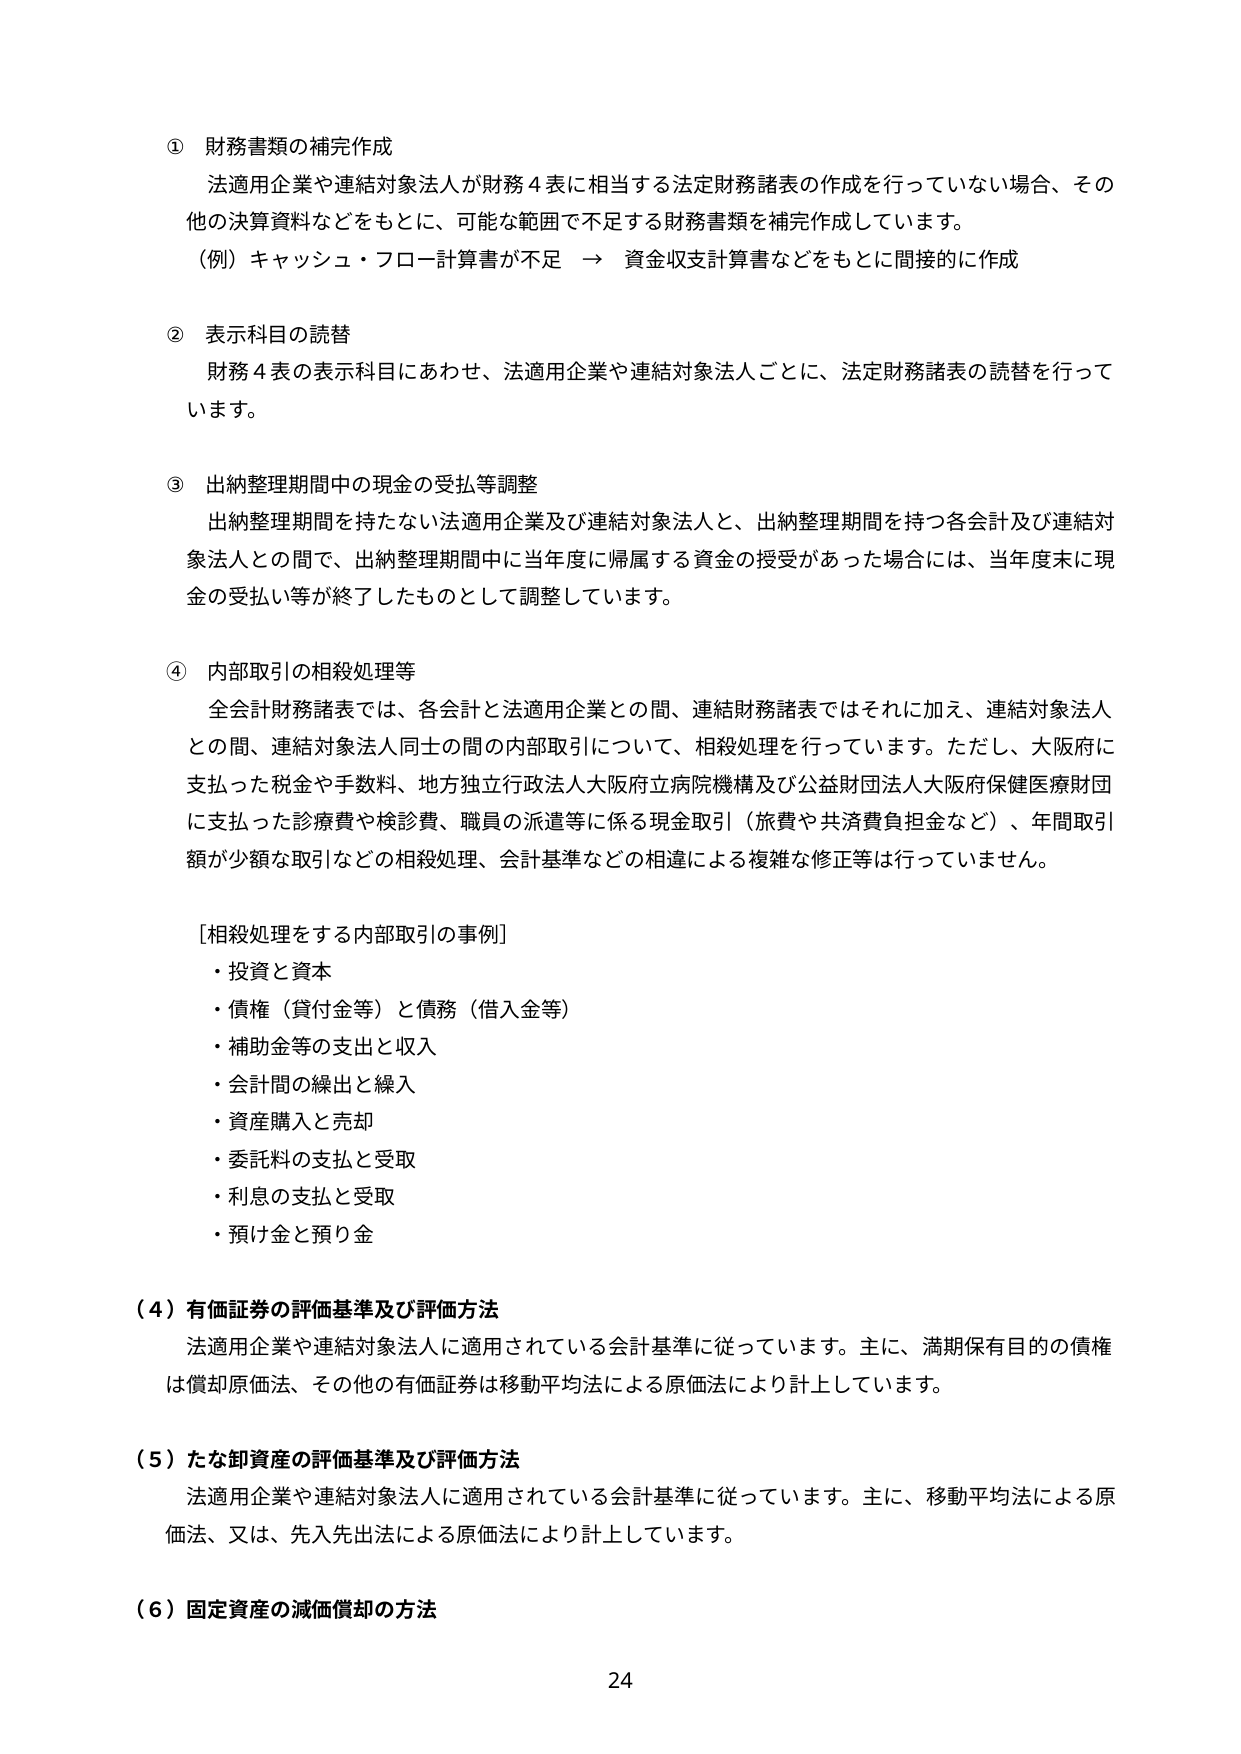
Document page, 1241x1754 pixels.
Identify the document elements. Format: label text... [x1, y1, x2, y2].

text （４）有価証券の評価基準及び評価方法 [124, 1289, 1116, 1327]
text ③ 出納整理期間中の現金の受払等調整 [124, 464, 1116, 502]
text 全会計財務諸表では、各会計と法適用企業との間、連結財務諸表ではそれに加え、連結対象法人との間、連結対象法人同士の間の内部取引について、相殺処理を行っています。ただし、大阪府に支払った税金や手数料、地方独立行政法人大阪府立病院機構及び公益財団法人大阪府保健医療財団に支払った診療費や検診費、職員の派遣等に係る現金取引（旅費や共済費負担金など）、年間取引額が少額な取引などの相殺処理、会計基準などの相違による複雑な修正等は行っていません。 [124, 689, 1116, 877]
text 法適用企業や連結対象法人が財務４表に相当する法定財務諸表の作成を行っていない場合、その他の決算資料などをもとに、可能な範囲で不足する財務書類を補完作成しています。 [186, 164, 1116, 239]
text ・会計間の繰出と繰入 [124, 1064, 1116, 1102]
text ・投資と資本 [124, 952, 1116, 989]
text ・補助金等の支出と収入 [124, 1027, 1116, 1064]
text ① 財務書類の補完作成 [124, 127, 1116, 164]
text （６）固定資産の減価償却の方法 [124, 1589, 1116, 1627]
text ④ 内部取引の相殺処理等 [124, 652, 1116, 689]
text ・預け金と預り金 [124, 1214, 1116, 1252]
text ・資産購入と売却 [124, 1102, 1116, 1139]
text ・債権（貸付金等）と債務（借入金等） [124, 989, 1116, 1027]
text （例）キャッシュ・フロー計算書が不足 → 資金収支計算書などをもとに間接的に作成 [124, 239, 1116, 277]
text 法適用企業や連結対象法人に適用されている会計基準に従っています。主に、満期保有目的の債権は償却原価法、その他の有価証券は移動平均法による原価法により計上しています。 [166, 1327, 1116, 1402]
text ② 表示科目の読替 [124, 314, 1116, 352]
text 法適用企業や連結対象法人に適用されている会計基準に従っています。主に、移動平均法による原価法、又は、先入先出法による原価法により計上しています。 [166, 1477, 1116, 1552]
text ・委託料の支払と受取 [124, 1139, 1116, 1177]
text 財務４表の表示科目にあわせ、法適用企業や連結対象法人ごとに、法定財務諸表の読替を行っています。 [186, 352, 1116, 427]
text 出納整理期間を持たない法適用企業及び連結対象法人と、出納整理期間を持つ各会計及び連結対象法人との間で、出納整理期間中に当年度に帰属する資金の授受があった場合には、当年度末に現金の受払い等が終了したものとして調整しています。 [186, 502, 1116, 614]
text ・利息の支払と受取 [124, 1177, 1116, 1214]
text （５）たな卸資産の評価基準及び評価方法 [124, 1439, 1116, 1477]
text ［相殺処理をする内部取引の事例］ [124, 914, 1116, 952]
